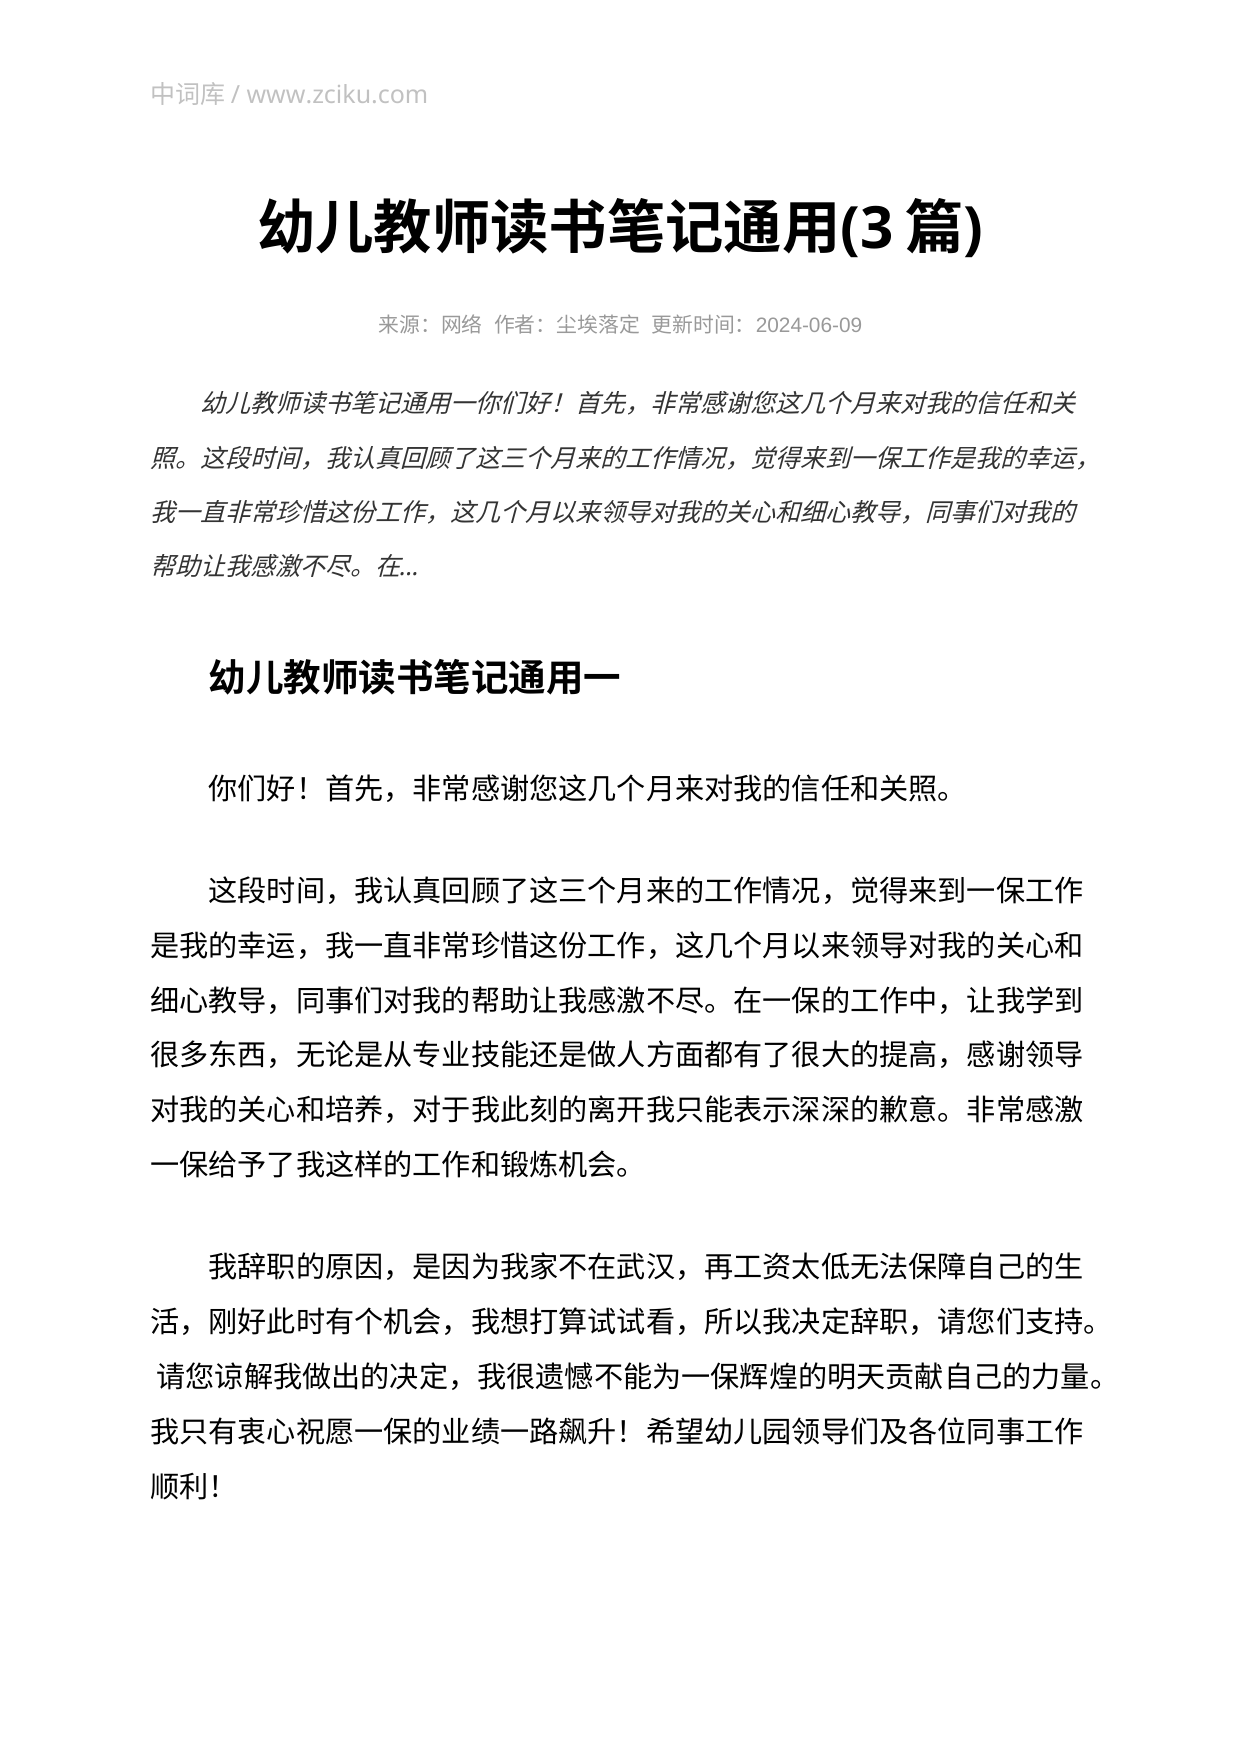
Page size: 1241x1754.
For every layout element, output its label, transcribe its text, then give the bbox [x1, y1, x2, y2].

text 你们好！首先，非常感谢您这几个月来对我的信任和关照。 [150, 766, 1090, 808]
subtitle 幼儿教师读书笔记通用(3篇) [150, 181, 1090, 266]
text 幼儿教师读书笔记通用一 [150, 648, 1090, 702]
text 这段时间，我认真回顾了这三个月来的工作情况，觉得来到一保工作是我的幸运，我一直非常珍惜这份工作，这几个月以来领导对我的关心和细心教导，同事们对我的帮助让我感激不尽。在一保的工作中，让我学到很多东西，无论是从专业技能还是做人方面都有了很大的提高，感谢领导对我的关心和培养，对于我此刻的离开我只能表示深深的歉意。非常感激一保给予了我这样的工作和锻炼机会。 [150, 867, 1090, 1184]
text 幼儿教师读书笔记通用一你们好！首先，非常感谢您这几个月来对我的信任和关照。这段时间，我认真回顾了这三个月来的工作情况，觉得来到一保工作是我的幸运，我一直非常珍惜这份工作，这几个月以来领导对我的关心和细心教导，同事们对我的帮助让我感激不尽。在... [150, 384, 1090, 583]
text 来源：网络 作者：尘埃落定 更新时间：2024-06-09 [150, 313, 1090, 337]
text 我辞职的原因，是因为我家不在武汉，再工资太低无法保障自己的生活，刚好此时有个机会，我想打算试试看，所以我决定辞职，请您们支持。 请您谅解我做出的决定，我很遗憾不能为一保辉煌的明天贡献自己的力量。我只有衷心祝愿一保的业绩一路飙升！希望幼儿园领导们及各位同事工作顺利！ [150, 1243, 1090, 1505]
